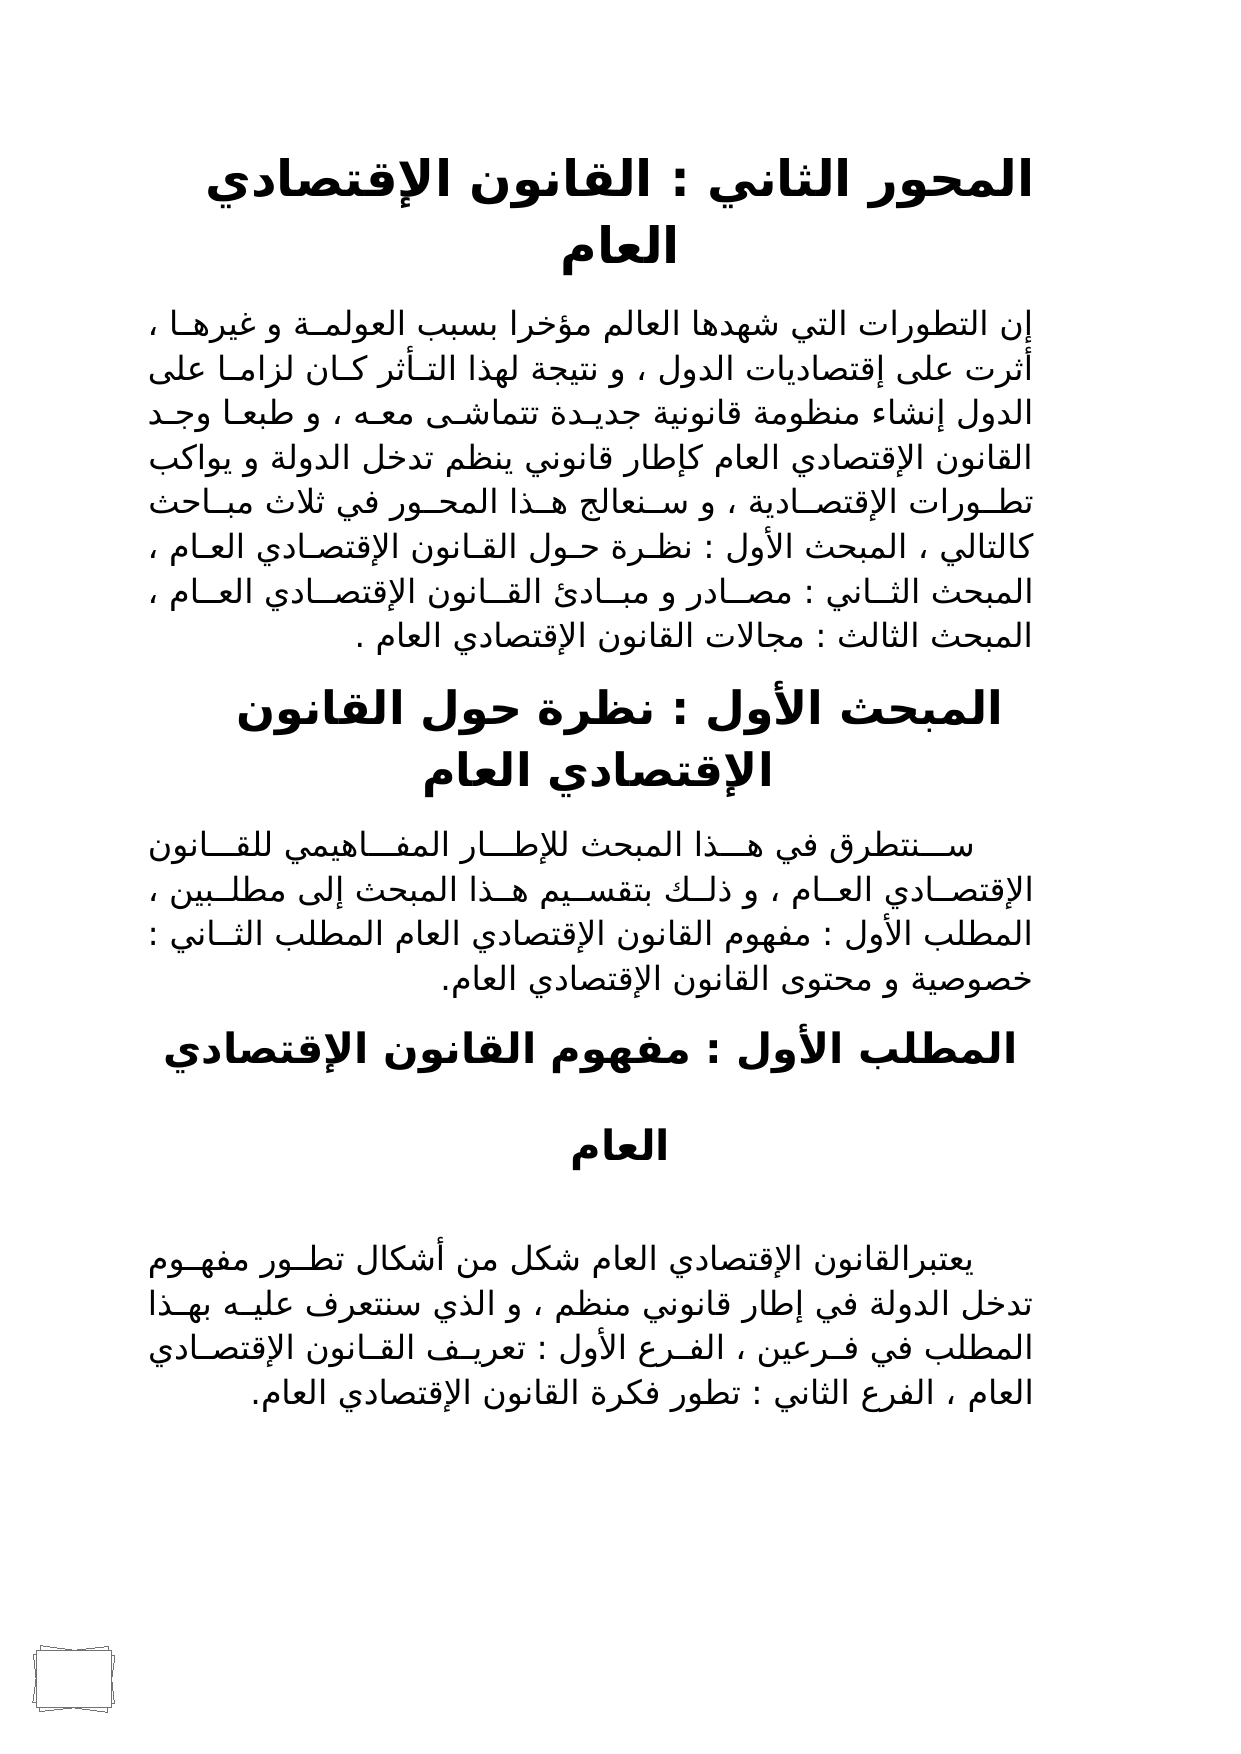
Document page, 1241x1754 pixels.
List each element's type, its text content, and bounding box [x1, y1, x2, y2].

subtitle المبحث الأول : نظرة حول القانون الإقتصادي العام [148, 682, 1092, 797]
text إن التطورات التي شهدها العالم مؤخرا بسبب العولمة و غيرها ، أثرت على إقتصاديات الدول ، و نتيجة لهذا التأثر كان لزاما على الدول إنشاء منظومة قانونية جديدة تتماشى معه ، و طبعا وجد القانون الإقتصادي العام كإطار قانوني ينظم تدخل الدولة و يواكب تطورات الإقتصادية ، و سنعالج هذا المحور في ثلاث مباحث كالتالي ، المبحث الأول : نظرة حول القانون الإقتصادي العام ، المبحث الثاني : مصادر و مبادئ القانون الإقتصادي العام ، المبحث الثالث : مجالات القانون الإقتصادي العام . [148, 304, 1034, 656]
text سنتطرق في هذا المبحث للإطار المفاهيمي للقانون الإقتصادي العام ، و ذلك بتقسيم هذا المبحث إلى مطلبين ، المطلب الأول : مفهوم القانون الإقتصادي العام المطلب الثاني : خصوصية و محتوى القانون الإقتصادي العام. [148, 825, 1034, 998]
subtitle المحور الثاني : القانون الإقتصادي العام [148, 150, 1092, 275]
list يعتبرالقانون الإقتصادي العام شكل من أشكال تطور مفهوم تدخل الدولة في إطار قانوني منظم ، و الذي سنتعرف عليه بهذا المطلب في فرعين ، الفرع الأول : تعريف القانون الإقتصادي العام ، الفرع الثاني : تطور فكرة القانون الإقتصادي العام. [148, 1239, 1034, 1412]
subtitle المطلب الأول : مفهوم القانون الإقتصادي العام [148, 1024, 1092, 1170]
